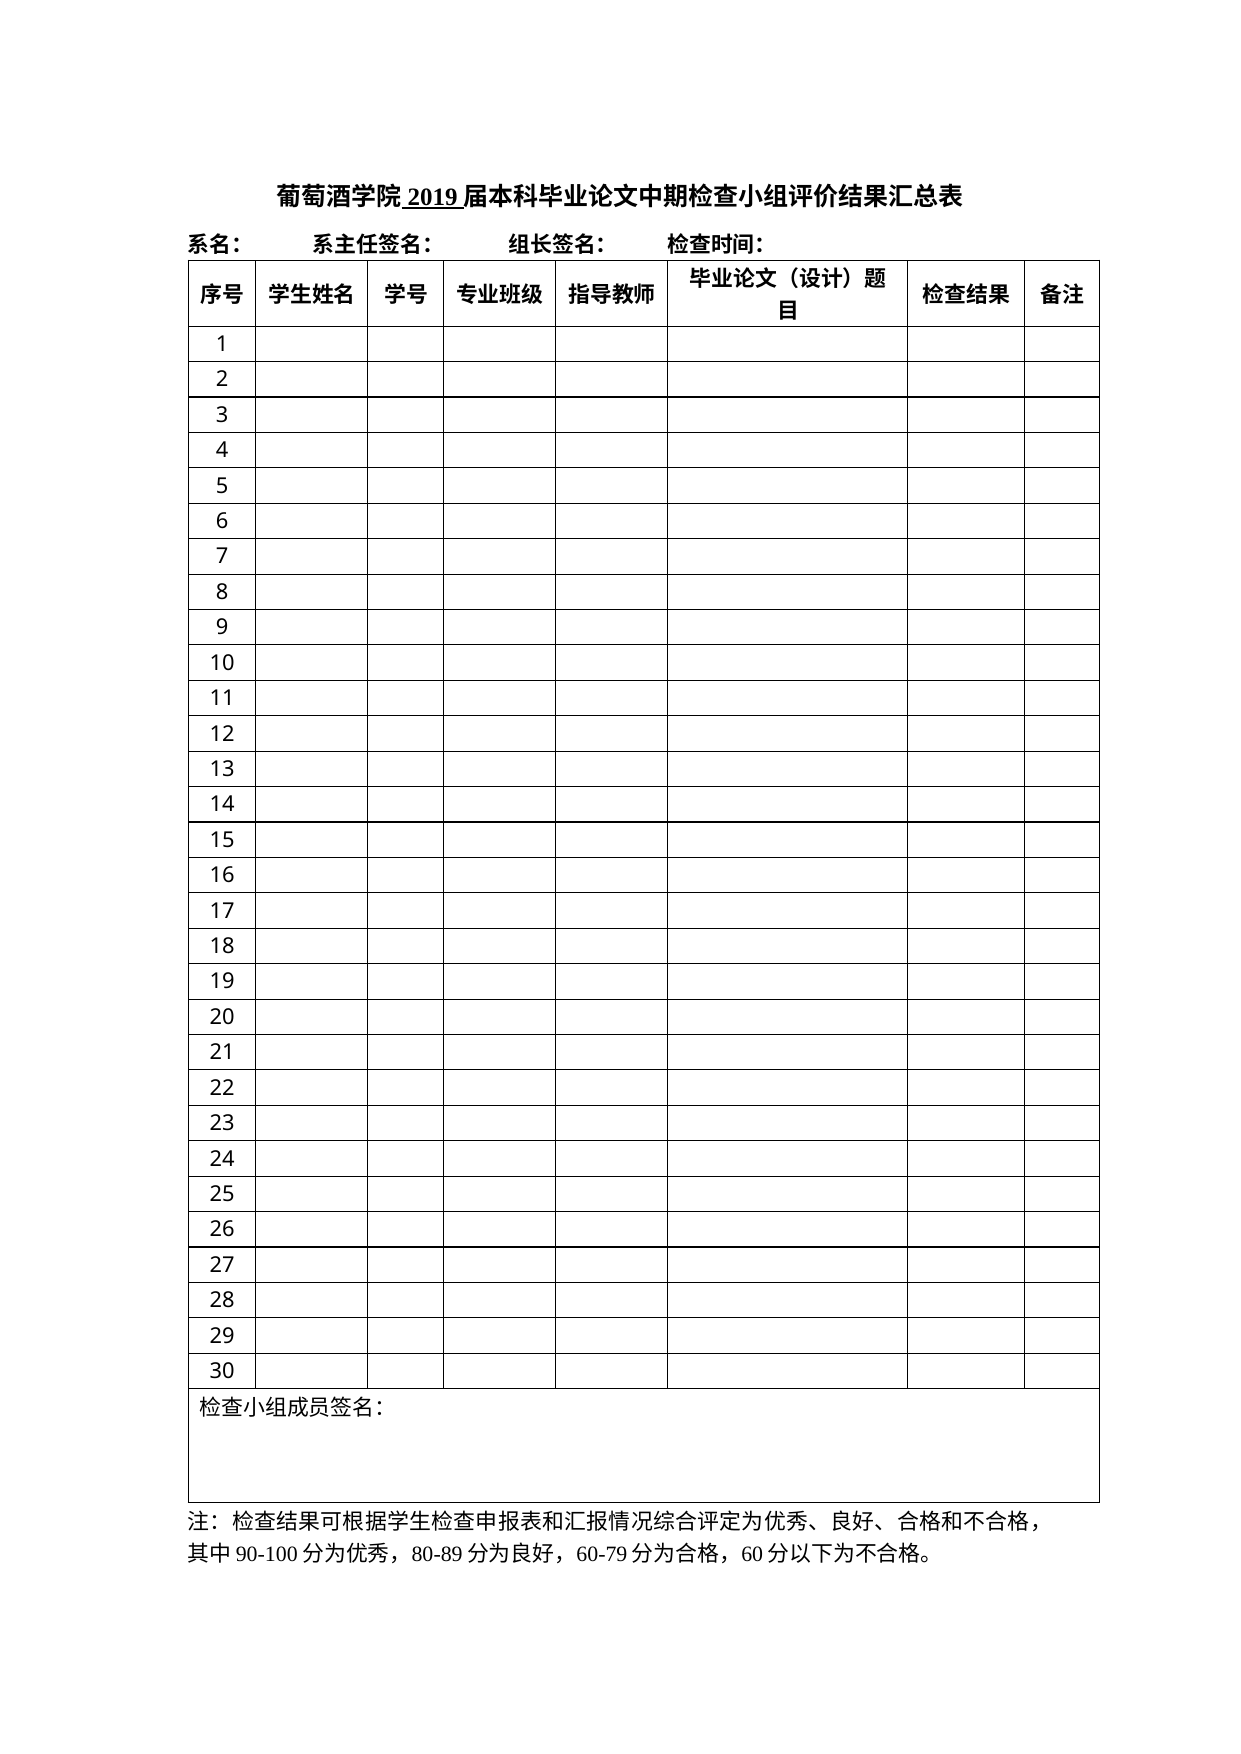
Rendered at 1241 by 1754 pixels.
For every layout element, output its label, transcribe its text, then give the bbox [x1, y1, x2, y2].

table_cell [368, 893, 443, 928]
table_cell [444, 468, 555, 503]
table_cell [1025, 893, 1099, 928]
table_cell 5 [189, 468, 255, 503]
table_cell 检查小组成员签名： [189, 1389, 1099, 1502]
table_cell [1025, 681, 1099, 715]
table_cell [256, 1354, 367, 1388]
table_cell [908, 1318, 1024, 1353]
table_cell [1025, 1177, 1099, 1211]
table_cell [368, 468, 443, 503]
table_header 序号 [189, 261, 255, 326]
table_cell [1025, 398, 1099, 432]
table_cell [668, 1000, 907, 1034]
table_cell [1025, 1283, 1099, 1317]
table_cell [556, 681, 667, 715]
table_cell [256, 1000, 367, 1034]
table_cell 25 [189, 1177, 255, 1211]
table_cell [556, 823, 667, 857]
table_cell 26 [189, 1212, 255, 1246]
table_cell [1025, 929, 1099, 963]
table_cell [908, 327, 1024, 361]
table_cell [368, 858, 443, 892]
table_cell [444, 1141, 555, 1176]
table_cell [908, 610, 1024, 644]
table_cell [368, 398, 443, 432]
table_cell [908, 645, 1024, 680]
table_cell [444, 1070, 555, 1105]
table_cell [908, 1141, 1024, 1176]
table_cell [368, 327, 443, 361]
table_cell [368, 1318, 443, 1353]
table_cell [556, 1000, 667, 1034]
table_cell [1025, 327, 1099, 361]
table_cell [668, 327, 907, 361]
table_cell [556, 1141, 667, 1176]
table_cell [444, 752, 555, 786]
table_cell [368, 539, 443, 573]
table_cell [668, 1141, 907, 1176]
table_cell [1025, 433, 1099, 467]
table_cell 20 [189, 1000, 255, 1034]
table_cell [668, 893, 907, 928]
table_cell [444, 1000, 555, 1034]
table_cell [668, 752, 907, 786]
table_cell [556, 327, 667, 361]
table_cell [444, 1248, 555, 1282]
table_cell [556, 1283, 667, 1317]
table_cell [668, 929, 907, 963]
table_cell [256, 398, 367, 432]
table_cell [668, 645, 907, 680]
table_cell [444, 1283, 555, 1317]
table_cell [556, 433, 667, 467]
table_cell [256, 1318, 367, 1353]
table_cell 1 [189, 327, 255, 361]
table_cell [444, 1035, 555, 1069]
table_cell [668, 398, 907, 432]
table_cell [444, 433, 555, 467]
table_cell [556, 504, 667, 538]
table_cell [256, 327, 367, 361]
table_cell [556, 1318, 667, 1353]
table_cell [368, 1106, 443, 1140]
table_cell [668, 681, 907, 715]
table_cell [556, 398, 667, 432]
table_cell 19 [189, 964, 255, 998]
table_cell 29 [189, 1318, 255, 1353]
table_cell [444, 327, 555, 361]
table_header 指导教师 [556, 261, 667, 326]
table_cell [368, 1177, 443, 1211]
table_header 备注 [1025, 261, 1099, 326]
table_cell [1025, 716, 1099, 751]
table_cell [908, 929, 1024, 963]
table_cell [1025, 645, 1099, 680]
table_cell [256, 752, 367, 786]
text 葡萄酒学院 2019 届本科毕业论文中期检查小组评价结果汇总表 [187, 162, 1053, 227]
table_cell [668, 1212, 907, 1246]
table_cell [256, 468, 367, 503]
table_cell [368, 610, 443, 644]
table_cell [1025, 787, 1099, 821]
table_cell [444, 1212, 555, 1246]
table_cell [444, 1354, 555, 1388]
table_cell [368, 964, 443, 998]
table_cell 18 [189, 929, 255, 963]
table_cell [668, 858, 907, 892]
table_cell [556, 964, 667, 998]
table_cell [908, 716, 1024, 751]
table_cell [444, 681, 555, 715]
table_cell [556, 645, 667, 680]
table_cell [556, 468, 667, 503]
table_cell 9 [189, 610, 255, 644]
table_cell [908, 398, 1024, 432]
table_cell [908, 504, 1024, 538]
table_header 毕业论文（设计）题目 [668, 261, 907, 326]
table_cell [1025, 1354, 1099, 1388]
table_cell [668, 504, 907, 538]
table_cell [908, 1035, 1024, 1069]
table_cell [1025, 575, 1099, 609]
table_cell [1025, 1000, 1099, 1034]
table_cell 22 [189, 1070, 255, 1105]
table_cell [444, 964, 555, 998]
table_cell [556, 575, 667, 609]
table_cell [1025, 504, 1099, 538]
table_cell [444, 929, 555, 963]
table_cell [908, 1000, 1024, 1034]
table_cell [556, 362, 667, 396]
table_cell [556, 1212, 667, 1246]
table_cell [1025, 823, 1099, 857]
table_cell [368, 716, 443, 751]
table_cell 23 [189, 1106, 255, 1140]
table_cell [556, 1248, 667, 1282]
table_cell 13 [189, 752, 255, 786]
table_header 专业班级 [444, 261, 555, 326]
table_cell [368, 1070, 443, 1105]
table_cell [1025, 1248, 1099, 1282]
table_cell [444, 1177, 555, 1211]
table_cell [908, 539, 1024, 573]
table_cell [256, 362, 367, 396]
table_cell [256, 575, 367, 609]
table_cell [368, 1035, 443, 1069]
table_cell [1025, 610, 1099, 644]
table_cell [668, 1318, 907, 1353]
table_cell [444, 823, 555, 857]
table_cell [368, 752, 443, 786]
table_cell [908, 1177, 1024, 1211]
table_cell 4 [189, 433, 255, 467]
table_cell [444, 787, 555, 821]
table_cell [908, 362, 1024, 396]
table_cell [1025, 858, 1099, 892]
table_cell [668, 1177, 907, 1211]
table_cell [1025, 1141, 1099, 1176]
table_cell [556, 539, 667, 573]
table_cell [368, 362, 443, 396]
table_cell [256, 433, 367, 467]
table_cell [668, 1354, 907, 1388]
table_cell [668, 1283, 907, 1317]
table_cell [256, 681, 367, 715]
table_cell [1025, 1318, 1099, 1353]
table_cell [908, 1354, 1024, 1388]
table_cell [444, 610, 555, 644]
table_cell 16 [189, 858, 255, 892]
table_cell [368, 1248, 443, 1282]
table_cell [908, 1212, 1024, 1246]
table_cell [444, 1106, 555, 1140]
table_cell [368, 681, 443, 715]
table_cell [256, 787, 367, 821]
table_cell [668, 575, 907, 609]
table_cell [256, 539, 367, 573]
table_cell [556, 893, 667, 928]
table_cell [668, 362, 907, 396]
table_cell [908, 858, 1024, 892]
table_cell [556, 787, 667, 821]
table_cell [908, 787, 1024, 821]
table_cell [256, 716, 367, 751]
table_cell [556, 1070, 667, 1105]
table_cell [1025, 362, 1099, 396]
table_cell [556, 1354, 667, 1388]
table_cell [668, 610, 907, 644]
table_cell [256, 964, 367, 998]
table_cell [556, 929, 667, 963]
table_cell [368, 645, 443, 680]
table_cell [668, 823, 907, 857]
table_cell 8 [189, 575, 255, 609]
text 系名： 系主任签名： 组长签名： 检查时间： [187, 227, 1053, 259]
table_cell [908, 964, 1024, 998]
table_cell [908, 1283, 1024, 1317]
table_cell [256, 858, 367, 892]
table_cell [256, 929, 367, 963]
table_cell [668, 433, 907, 467]
table_cell [256, 823, 367, 857]
table_cell [256, 1248, 367, 1282]
table_cell [256, 1035, 367, 1069]
table_cell [368, 823, 443, 857]
table_cell [368, 1283, 443, 1317]
table_cell 11 [189, 681, 255, 715]
table_cell [368, 1212, 443, 1246]
table_cell [256, 504, 367, 538]
table_cell [668, 1248, 907, 1282]
table_cell 14 [189, 787, 255, 821]
table_cell [256, 645, 367, 680]
table_cell [556, 610, 667, 644]
table_cell [368, 787, 443, 821]
table_cell [908, 681, 1024, 715]
table_cell [668, 539, 907, 573]
table_cell [1025, 964, 1099, 998]
table_cell [908, 1106, 1024, 1140]
table_cell [1025, 1212, 1099, 1246]
table_cell [256, 1106, 367, 1140]
table_cell [1025, 1035, 1099, 1069]
table_cell [1025, 1106, 1099, 1140]
table_cell [368, 575, 443, 609]
table_cell 10 [189, 645, 255, 680]
table_cell [256, 1212, 367, 1246]
table_cell 3 [189, 398, 255, 432]
table_cell [256, 1070, 367, 1105]
table_cell [368, 1000, 443, 1034]
table_cell [444, 362, 555, 396]
table_cell [908, 893, 1024, 928]
table_cell [368, 1354, 443, 1388]
table_cell [368, 1141, 443, 1176]
table_cell [1025, 1070, 1099, 1105]
table_cell [368, 929, 443, 963]
table_cell [444, 539, 555, 573]
table_cell [908, 1248, 1024, 1282]
table_cell [368, 433, 443, 467]
table_cell [556, 1035, 667, 1069]
table_cell [668, 468, 907, 503]
table_cell [444, 893, 555, 928]
table_cell [444, 504, 555, 538]
table_cell [256, 1177, 367, 1211]
table_cell [256, 893, 367, 928]
text 注：检查结果可根据学生检查申报表和汇报情况综合评定为优秀、良好、合格和不合格，其中90-100分为优秀，80-89分为良好，60-79分为合格，60分以下为不合格。 [187, 1503, 1053, 1568]
table_cell [444, 858, 555, 892]
table_cell [256, 1283, 367, 1317]
table_header 学号 [368, 261, 443, 326]
table_cell [908, 468, 1024, 503]
table_cell [1025, 539, 1099, 573]
table_cell [556, 752, 667, 786]
table_cell [668, 964, 907, 998]
table_cell [908, 752, 1024, 786]
table_cell [1025, 468, 1099, 503]
table_cell 24 [189, 1141, 255, 1176]
table_cell [908, 823, 1024, 857]
table_cell [668, 1035, 907, 1069]
table_header 检查结果 [908, 261, 1024, 326]
table_cell 2 [189, 362, 255, 396]
table_cell [556, 1177, 667, 1211]
table_cell 12 [189, 716, 255, 751]
table_cell [444, 398, 555, 432]
table_cell [556, 716, 667, 751]
table_cell 21 [189, 1035, 255, 1069]
table_cell [556, 858, 667, 892]
table_cell [368, 504, 443, 538]
table_cell [444, 645, 555, 680]
table_cell [908, 433, 1024, 467]
table_cell [908, 1070, 1024, 1105]
table_header 学生姓名 [256, 261, 367, 326]
table_cell [668, 1106, 907, 1140]
table_cell 15 [189, 823, 255, 857]
table_cell [444, 575, 555, 609]
table_cell [556, 1106, 667, 1140]
table_cell [668, 1070, 907, 1105]
table_cell 28 [189, 1283, 255, 1317]
table_cell [908, 575, 1024, 609]
table_cell 27 [189, 1248, 255, 1282]
table_cell [668, 716, 907, 751]
table_cell [256, 610, 367, 644]
table_cell 17 [189, 893, 255, 928]
table_cell [1025, 752, 1099, 786]
table_cell [444, 716, 555, 751]
table_cell [444, 1318, 555, 1353]
table_cell 7 [189, 539, 255, 573]
table_cell 6 [189, 504, 255, 538]
table_cell [668, 787, 907, 821]
table_cell 30 [189, 1354, 255, 1388]
table_cell [256, 1141, 367, 1176]
